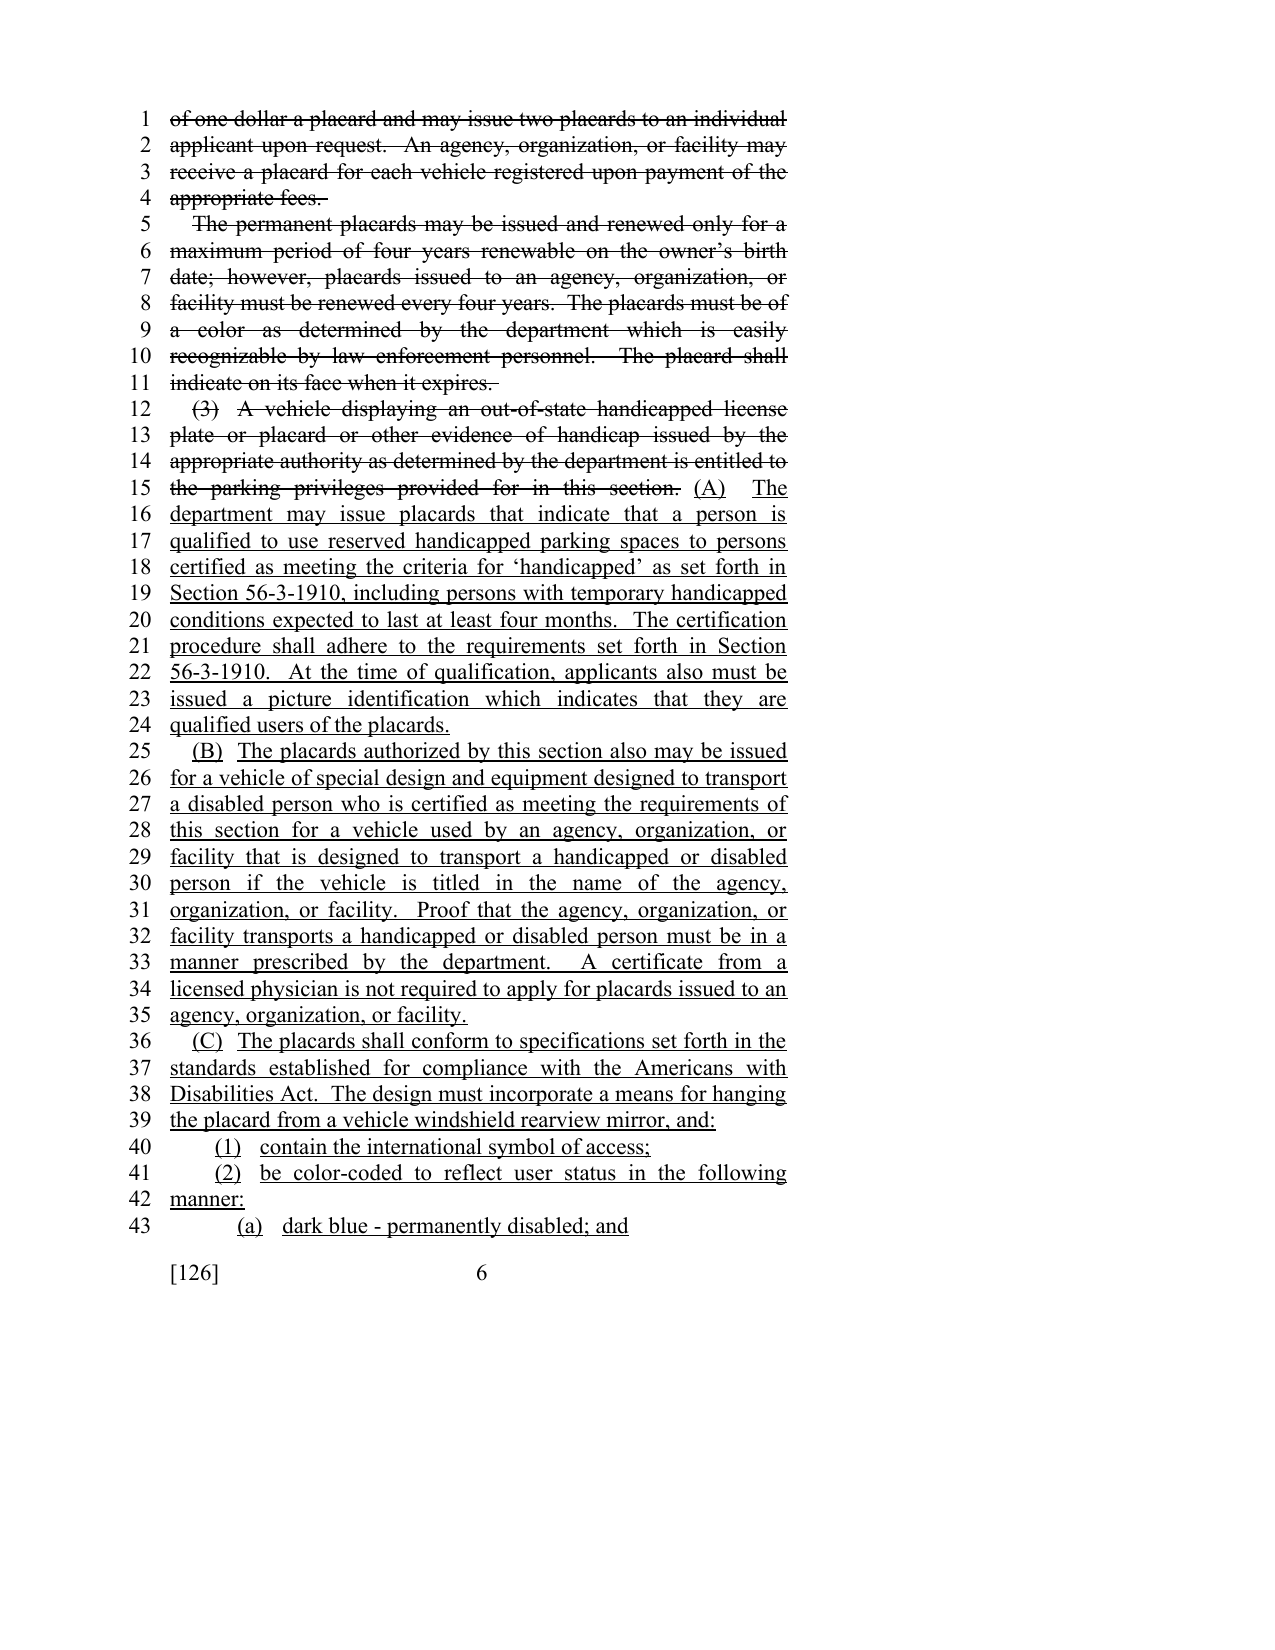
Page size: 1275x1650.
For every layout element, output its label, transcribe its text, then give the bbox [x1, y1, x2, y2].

text (C) The placards shall conform to specifications set forth in the standards established for compliance with the Americans with Disabilities Act. The design must incorporate a means for hanging the placard from a vehicle windshield rearview mirror, and: [169, 1078, 787, 1103]
text (a) dark blue - permanently disabled; and [169, 1212, 787, 1238]
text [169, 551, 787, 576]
text The permanent placards may be issued and renewed only for a maximum period of four years renewable on the owner’s birth date; however, placards issued to an agency, organization, or facility must be renewed every four years. The placards must be of a color as determined by the department which is easily recognizable by law enforcement personnel. The placard shall indicate on its face when it expires. [169, 210, 787, 251]
text (2) be color-coded to reflect user status in the following manner: [169, 1159, 787, 1212]
text (C) The placards shall conform to specifications set forth in the standards established for compliance with the Americans with Disabilities Act. The design must incorporate a means for hanging the placard from a vehicle windshield rearview mirror, and: [169, 1027, 787, 1077]
text (C) The placards shall conform to specifications set forth in the standards established for compliance with the Americans with Disabilities Act. The design must incorporate a means for hanging the placard from a vehicle windshield rearview mirror, and: [169, 1104, 787, 1133]
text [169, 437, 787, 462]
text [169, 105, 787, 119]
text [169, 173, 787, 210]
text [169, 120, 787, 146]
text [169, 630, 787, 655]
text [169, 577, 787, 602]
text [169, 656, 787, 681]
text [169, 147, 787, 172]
text (1) contain the international symbol of access; [169, 1133, 787, 1159]
